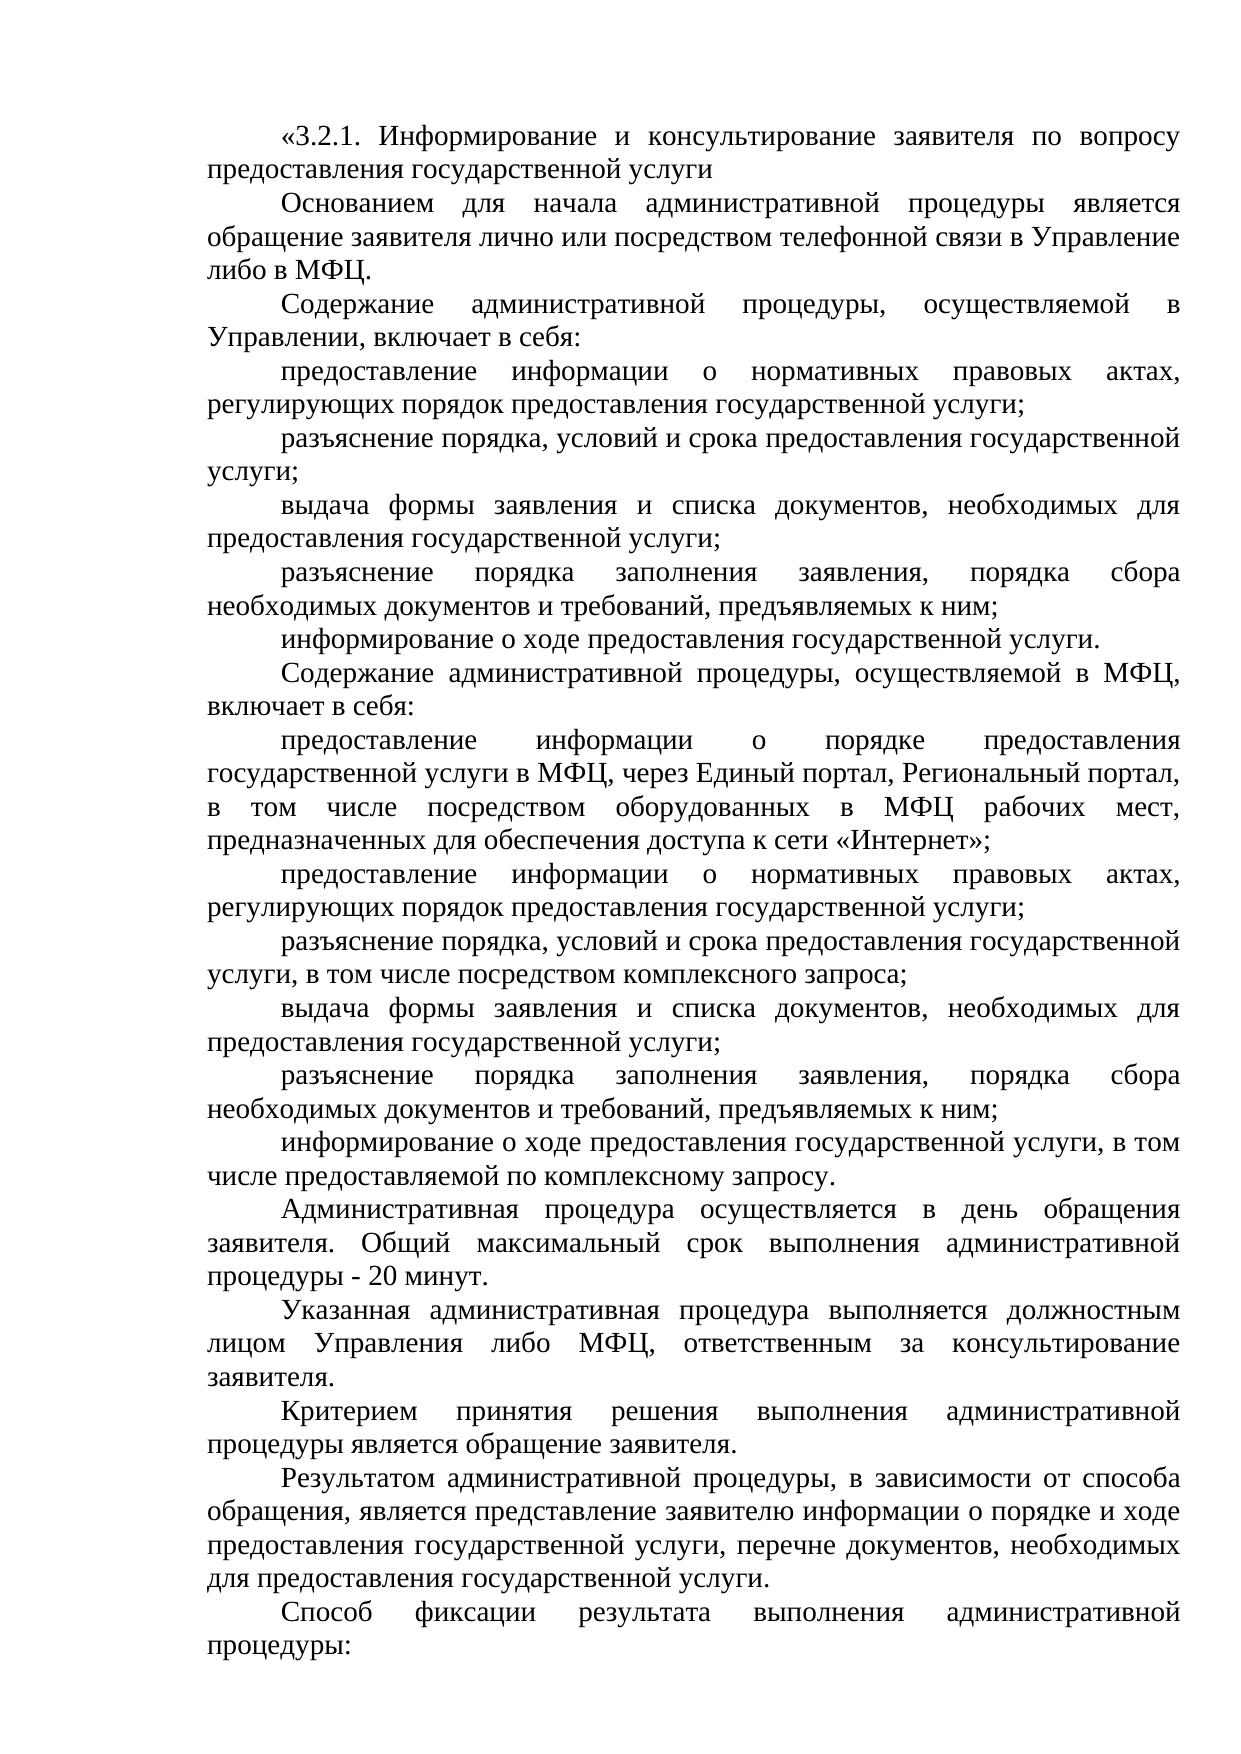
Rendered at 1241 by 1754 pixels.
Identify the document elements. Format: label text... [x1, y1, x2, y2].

text предоставление информации о нормативных правовых актах, регулирующих порядок предоставления государственной услуги; [207, 856, 1181, 923]
text разъяснение порядка заполнения заявления, порядка сбора необходимых документов и требований, предъявляемых к ним; [207, 554, 1181, 621]
text выдача формы заявления и списка документов, необходимых для предоставления государственной услуги; [207, 990, 1181, 1057]
text «3.2.1. Информирование и консультирование заявителя по вопросу предоставления государственной услуги [207, 118, 1181, 185]
text разъяснение порядка заполнения заявления, порядка сбора необходимых документов и требований, предъявляемых к ним; [207, 1057, 1181, 1124]
text Способ фиксации результата выполнения административной процедуры: [207, 1594, 1181, 1661]
text Административная процедура осуществляется в день обращения заявителя. Общий максимальный срок выполнения административной процедуры - 20 минут. [207, 1191, 1181, 1292]
text разъяснение порядка, условий и срока предоставления государственной услуги; [207, 420, 1181, 487]
text Содержание административной процедуры, осуществляемой в МФЦ, включает в себя: [207, 655, 1181, 722]
text Результатом административной процедуры, в зависимости от способа обращения, является представление заявителю информации о порядке и ходе предоставления государственной услуги, перечне документов, необходимых для предоставления государственной услуги. [207, 1460, 1181, 1594]
text Основанием для начала административной процедуры является обращение заявителя лично или посредством телефонной связи в Управление либо в МФЦ. [207, 185, 1181, 286]
text выдача формы заявления и списка документов, необходимых для предоставления государственной услуги; [207, 487, 1181, 554]
text разъяснение порядка, условий и срока предоставления государственной услуги, в том числе посредством комплексного запроса; [207, 923, 1181, 990]
text информирование о ходе предоставления государственной услуги, в том числе предоставляемой по комплексному запросу. [207, 1124, 1181, 1191]
text Указанная административная процедура выполняется должностным лицом Управления либо МФЦ, ответственным за консультирование заявителя. [207, 1292, 1181, 1393]
text Содержание административной процедуры, осуществляемой в Управлении, включает в себя: [207, 286, 1181, 353]
text Критерием принятия решения выполнения административной процедуры является обращение заявителя. [207, 1393, 1181, 1460]
text информирование о ходе предоставления государственной услуги. [207, 621, 1181, 655]
text предоставление информации о нормативных правовых актах, регулирующих порядок предоставления государственной услуги; [207, 353, 1181, 420]
text предоставление информации о порядке предоставления государственной услуги в МФЦ, через Единый портал, Региональный портал, в том числе посредством оборудованных в МФЦ рабочих мест, предназначенных для обеспечения доступа к сети «Интернет»; [207, 722, 1181, 856]
